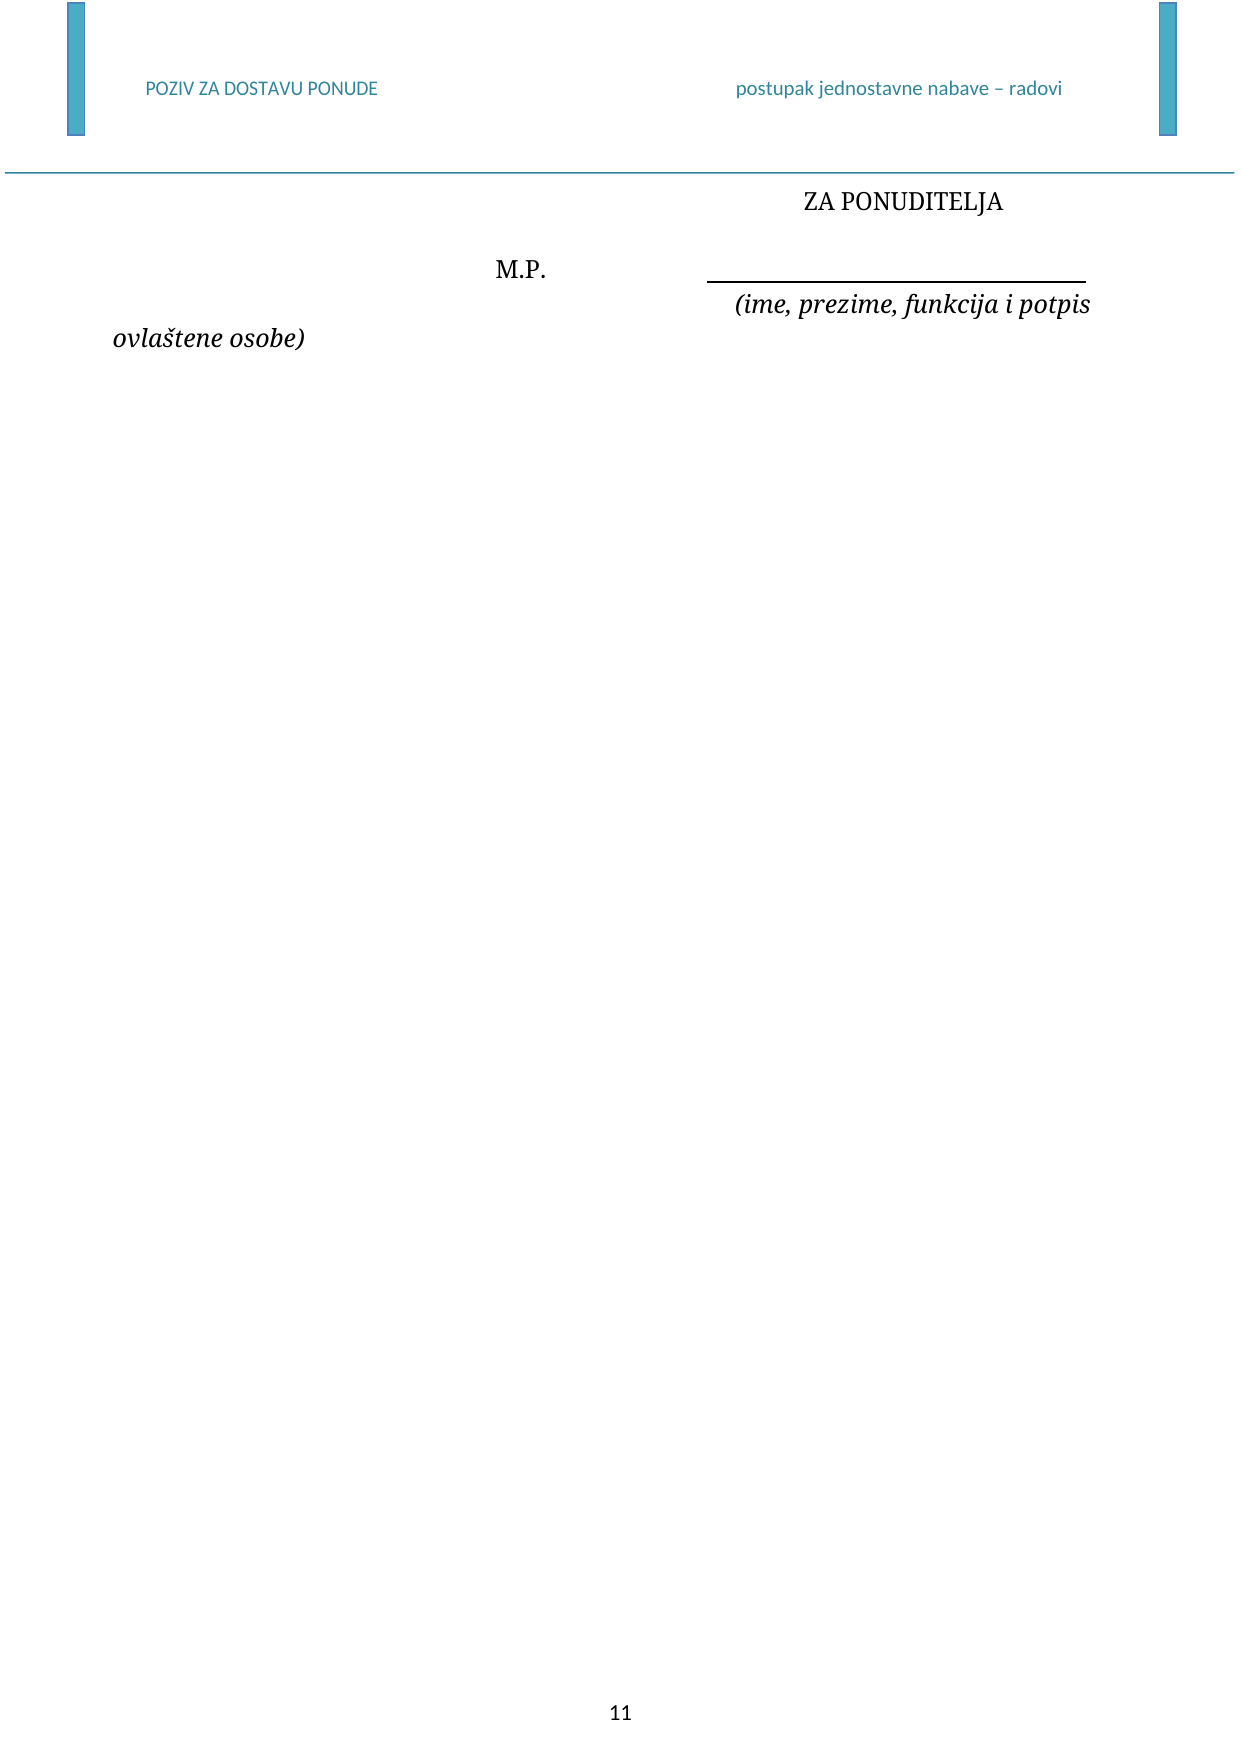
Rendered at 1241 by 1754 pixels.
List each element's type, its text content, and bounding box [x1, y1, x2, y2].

text (ime, prezime, funkcija i potpis ovlaštene osobe) [112, 286, 1128, 354]
text ZA PONUDITELJA [112, 184, 1128, 218]
text M.P. [112, 252, 1128, 286]
